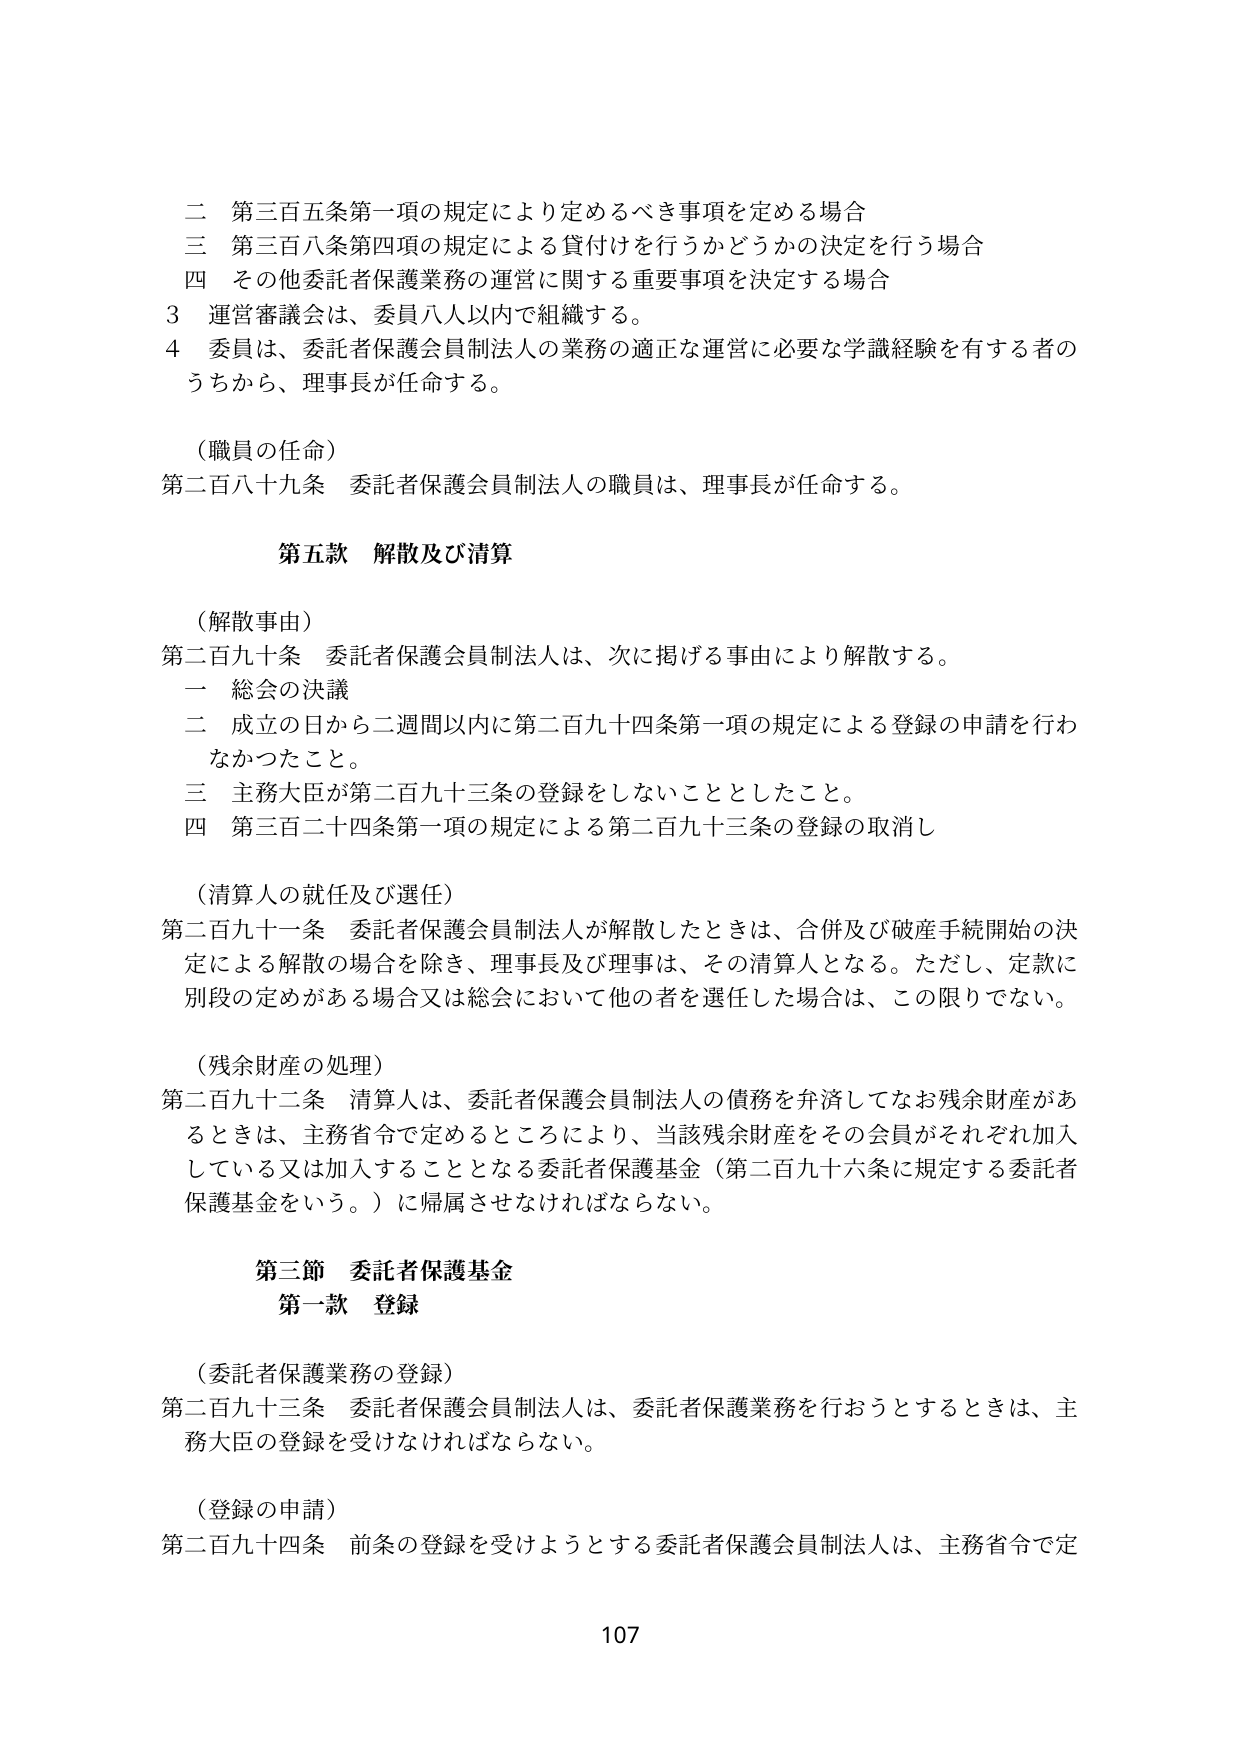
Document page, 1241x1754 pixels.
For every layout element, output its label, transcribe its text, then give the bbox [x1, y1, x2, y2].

text 第二百九十条 委託者保護会員制法人は、次に掲げる事由により解散する。 [161, 638, 1079, 672]
text （委託者保護業務の登録） [184, 1355, 1079, 1389]
text （清算人の就任及び選任） [184, 877, 1079, 911]
text 四 第三百二十四条第一項の規定による第二百九十三条の登録の取消し [184, 809, 1079, 843]
text 第二百九十二条 清算人は、委託者保護会員制法人の債務を弁済してなお残余財産があるときは、主務省令で定めるところにより、当該残余財産をその会員がそれぞれ加入している又は加入することとなる委託者保護基金（第二百九十六条に規定する委託者保護基金をいう。）に帰属させなければならない。 [161, 1082, 1079, 1219]
text 第二百九十一条 委託者保護会員制法人が解散したときは、合併及び破産手続開始の決定による解散の場合を除き、理事長及び理事は、その清算人となる。ただし、定款に別段の定めがある場合又は総会において他の者を選任した場合は、この限りでない。 [161, 911, 1079, 1014]
text 第二百九十三条 委託者保護会員制法人は、委託者保護業務を行おうとするときは、主務大臣の登録を受けなければならない。 [161, 1389, 1079, 1458]
text 二 第三百五条第一項の規定により定めるべき事項を定める場合 [184, 194, 1079, 228]
text 第二百八十九条 委託者保護会員制法人の職員は、理事長が任命する。 [161, 467, 1079, 501]
text 一 総会の決議 [184, 672, 1079, 706]
text （解散事由） [184, 604, 1079, 638]
text ３ 運営審議会は、委員八人以内で組織する。 [161, 296, 1079, 330]
text ４ 委員は、委託者保護会員制法人の業務の適正な運営に必要な学識経験を有する者のうちから、理事長が任命する。 [161, 330, 1079, 399]
text 四 その他委託者保護業務の運営に関する重要事項を決定する場合 [184, 262, 1079, 296]
text （職員の任命） [184, 433, 1079, 467]
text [161, 1526, 1079, 1560]
text 第一款 登録 [276, 1287, 1079, 1321]
text （登録の申請） [184, 1492, 1079, 1526]
text 三 主務大臣が第二百九十三条の登録をしないこととしたこと。 [184, 774, 1079, 809]
text 第五款 解散及び清算 [276, 535, 1079, 569]
text （残余財産の処理） [184, 1048, 1079, 1082]
text 第三節 委託者保護基金 [253, 1253, 1079, 1287]
text 二 成立の日から二週間以内に第二百九十四条第一項の規定による登録の申請を行わなかつたこと。 [184, 706, 1079, 774]
text 三 第三百八条第四項の規定による貸付けを行うかどうかの決定を行う場合 [184, 228, 1079, 262]
